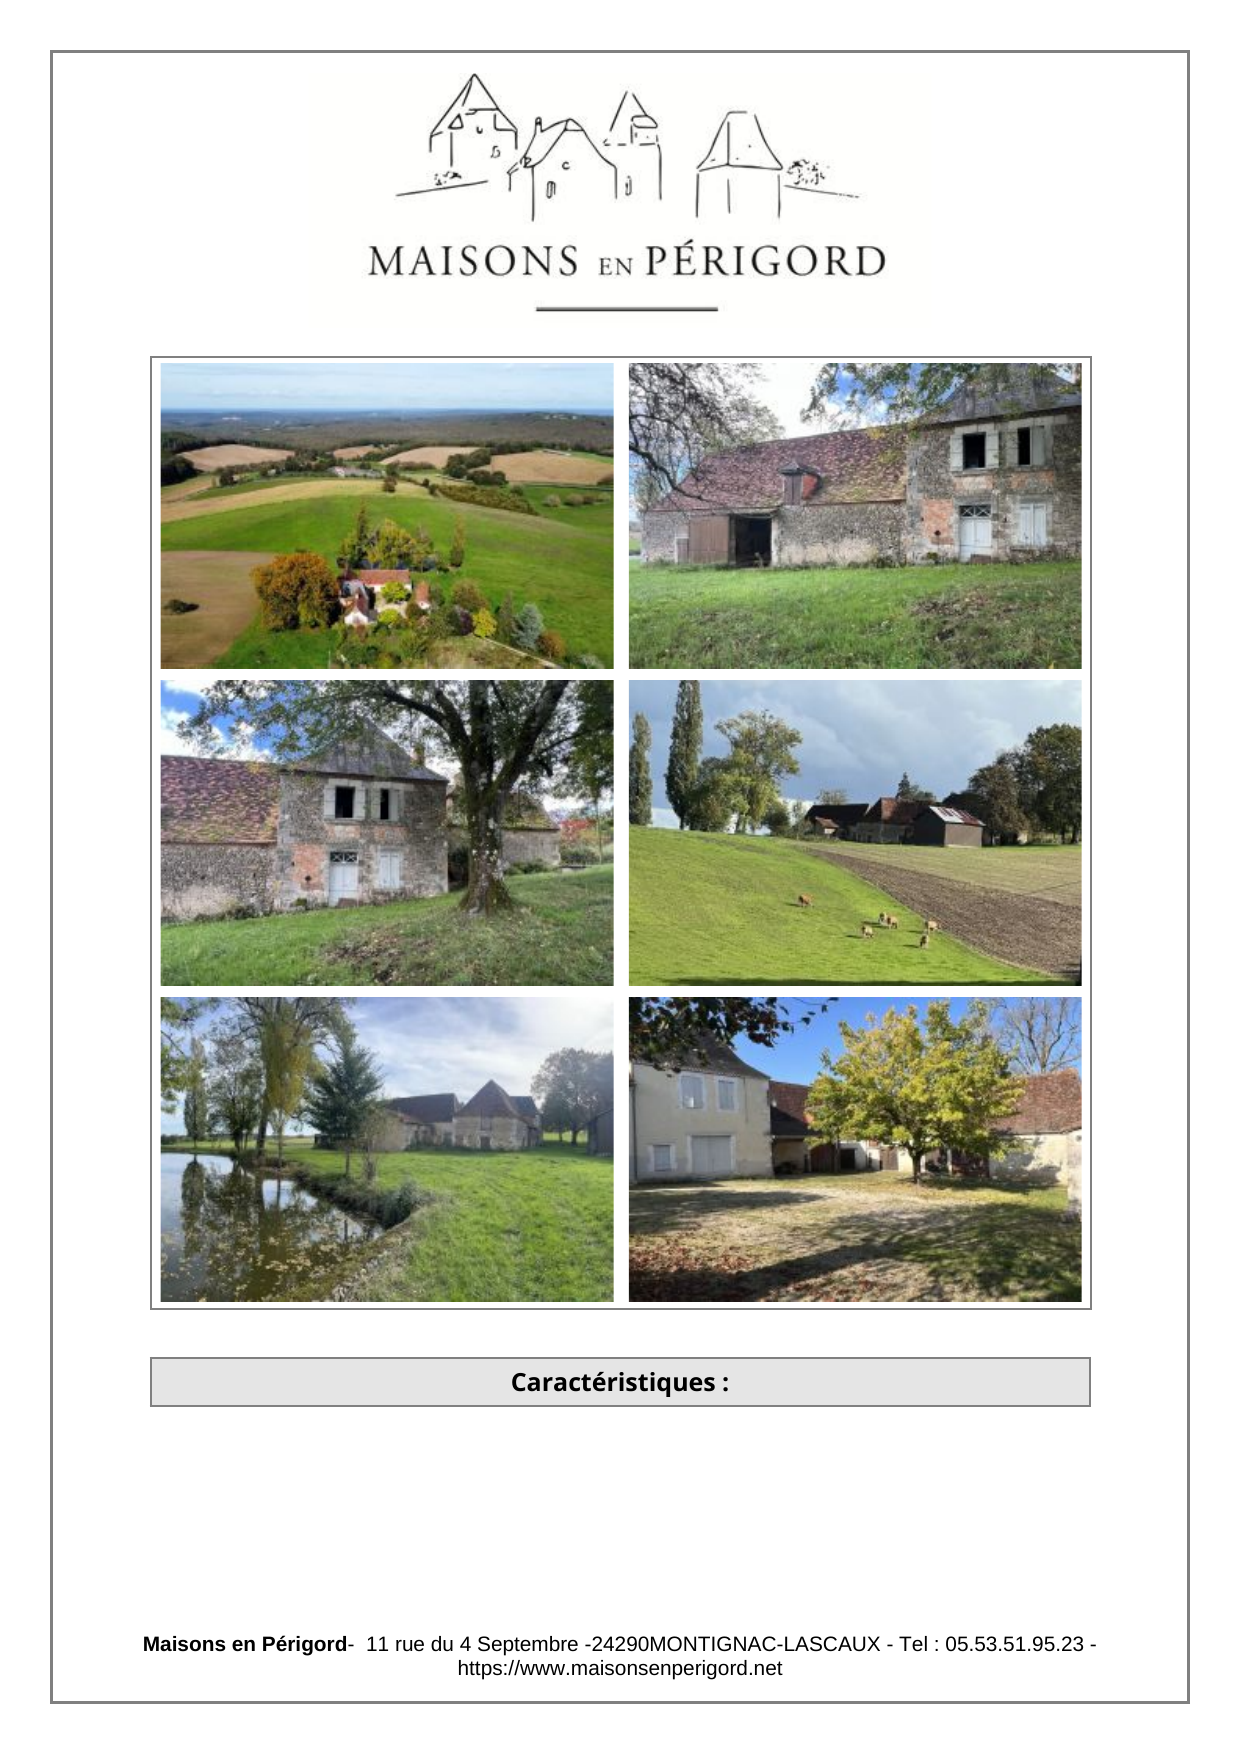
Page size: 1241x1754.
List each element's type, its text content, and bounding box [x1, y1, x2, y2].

picture [160, 997, 614, 1302]
table_header Caractéristiques : [152, 1359, 1089, 1405]
picture [628, 997, 1082, 1302]
picture [628, 363, 1082, 669]
picture [160, 680, 614, 986]
picture [628, 680, 1082, 986]
table_header [152, 358, 1090, 1308]
table_header [146, 356, 150, 1310]
picture [160, 363, 614, 669]
